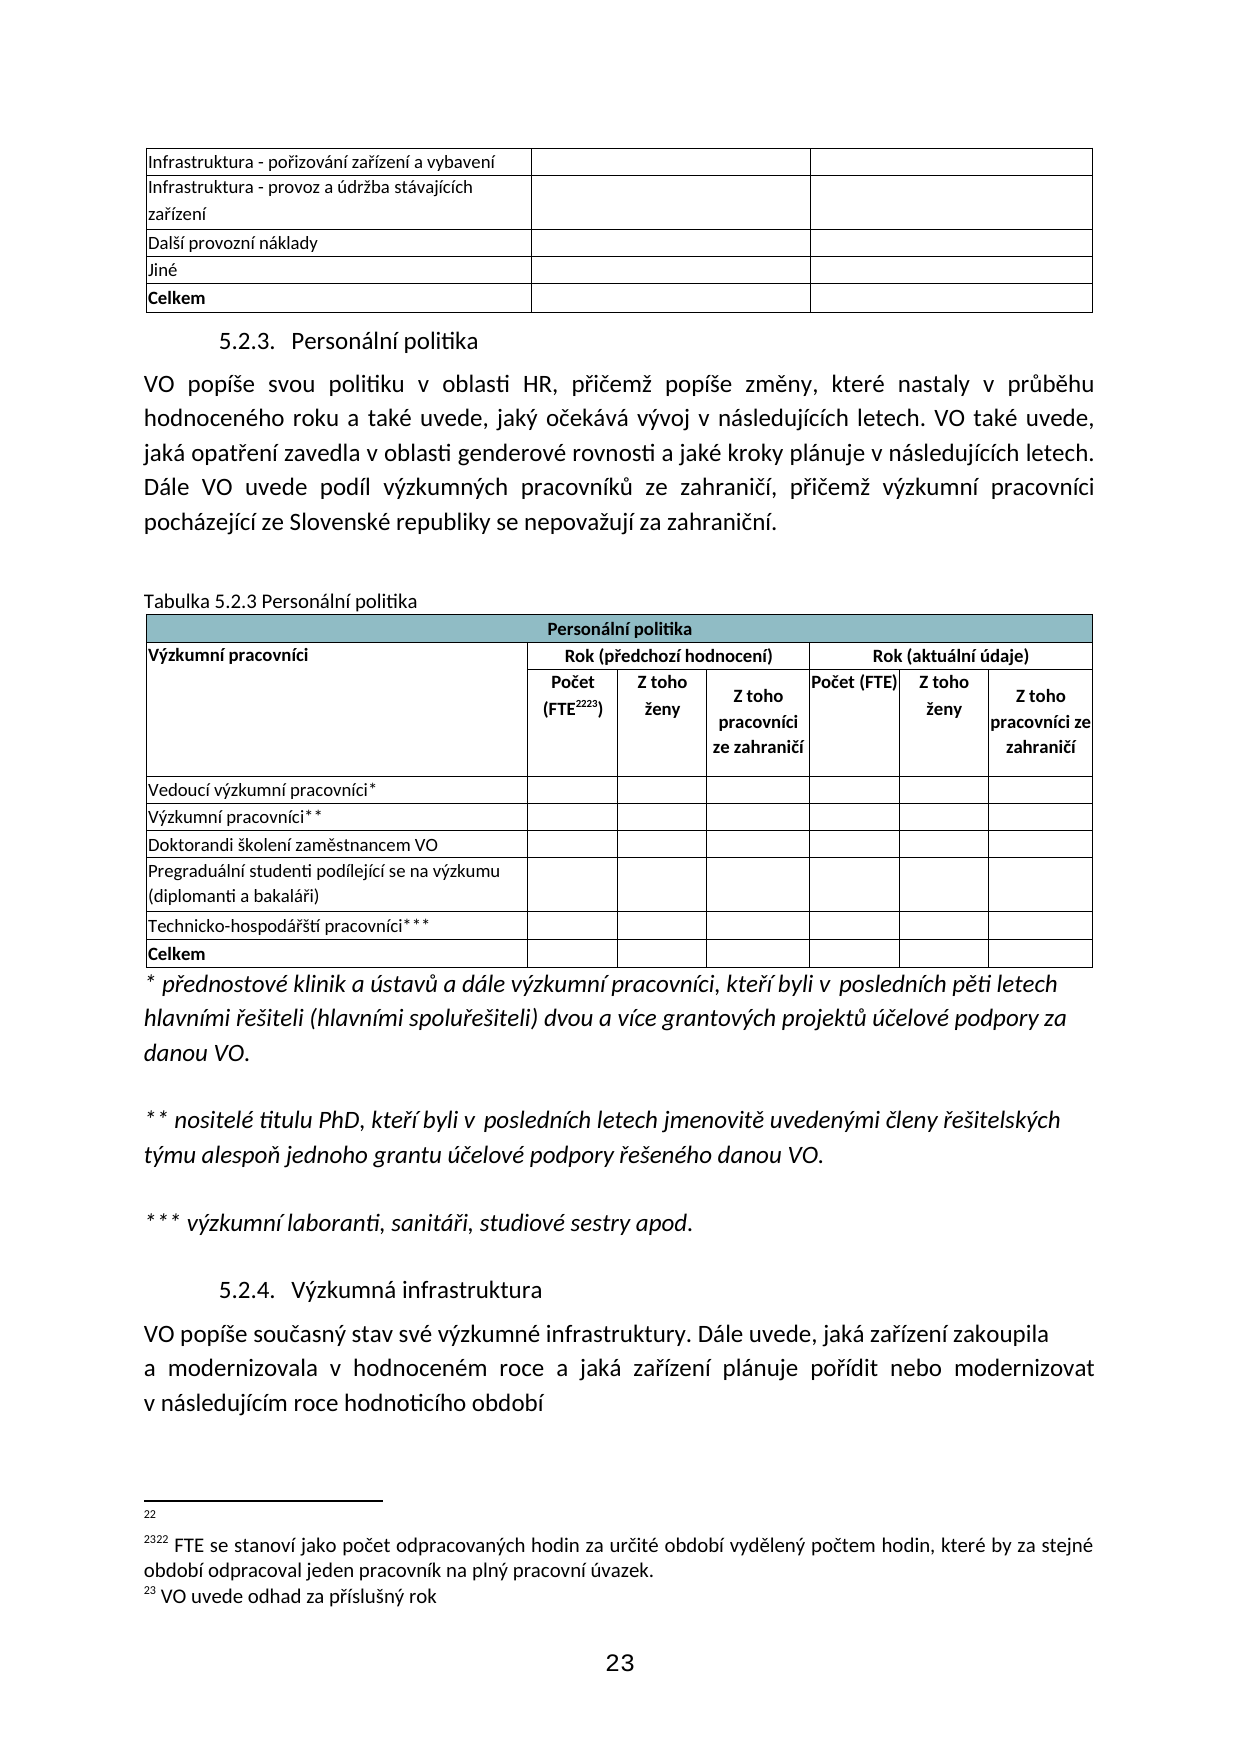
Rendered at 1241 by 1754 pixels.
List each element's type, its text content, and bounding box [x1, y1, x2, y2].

table_cell Infrastruktura - provoz a údržba stávajících zařízení [147, 176, 531, 228]
table_cell [900, 858, 988, 911]
table_cell [810, 777, 899, 803]
table_cell [900, 940, 988, 967]
table_cell Počet (FTE) [528, 670, 617, 776]
table_cell [811, 149, 1092, 174]
table_cell [528, 858, 617, 911]
table_cell [900, 831, 988, 857]
table_cell [707, 831, 809, 857]
table_cell Vedoucí výzkumní pracovníci* [147, 777, 527, 803]
table_cell Výzkumní pracovníci [147, 643, 527, 776]
text Tabulka 5.2.3 Personální politika [144, 588, 1096, 614]
table_cell [810, 940, 899, 967]
table_cell [810, 831, 899, 857]
table_cell [811, 257, 1092, 283]
table_cell [989, 940, 1092, 967]
text * přednostové klinik a ústavů a dále výzkumní pracovníci, kteří byli v posledních pěti letech hlavními řešiteli (hlavními spoluřešiteli) dvou a více grantových projektů účelové podpory za danou VO. [144, 968, 1096, 1067]
table_cell Doktorandi školení zaměstnancem VO [147, 831, 527, 857]
table_cell [989, 831, 1092, 857]
table_cell Rok (předchozí hodnocení) [528, 643, 809, 669]
table_cell [989, 912, 1092, 939]
table_cell Infrastruktura - pořizování zařízení a vybavení [147, 149, 531, 174]
table_cell [618, 858, 706, 911]
subtitle Personální politika [219, 325, 1096, 356]
table_cell Z toho ženy [900, 670, 988, 776]
table_cell [989, 858, 1092, 911]
table_cell [532, 230, 810, 256]
table_cell [989, 777, 1092, 803]
table_cell [532, 149, 810, 174]
table_cell [811, 230, 1092, 256]
table_cell [618, 940, 706, 967]
text VO popíše současný stav své výzkumné infrastruktury. Dále uvede, jaká zařízení zakoupila a modernizovala v hodnoceném roce a jaká zařízení plánuje pořídit nebo modernizovat v následujícím roce hodnoticího období [144, 1318, 1096, 1417]
table_cell [528, 777, 617, 803]
table_cell [900, 912, 988, 939]
table_header Personální politika [147, 615, 1092, 642]
table_cell [618, 777, 706, 803]
subtitle Výzkumná infrastruktura [219, 1275, 1096, 1305]
table_cell Výzkumní pracovníci** [147, 804, 527, 830]
table_cell [528, 940, 617, 967]
table_cell [810, 804, 899, 830]
table_cell Celkem [147, 940, 527, 967]
table_cell [528, 831, 617, 857]
table_cell [900, 804, 988, 830]
table_cell Z toho pracovníci ze zahraničí [989, 670, 1092, 776]
table_cell [618, 804, 706, 830]
table_cell [810, 912, 899, 939]
table_cell Další provozní náklady [147, 230, 531, 256]
table_cell [528, 912, 617, 939]
table_cell [618, 831, 706, 857]
table_cell [707, 804, 809, 830]
table_cell [810, 858, 899, 911]
table_cell [811, 284, 1092, 312]
table_cell [900, 777, 988, 803]
table_cell Celkem [147, 284, 531, 312]
table_cell Z toho ženy [618, 670, 706, 776]
table_cell Počet (FTE) [810, 670, 899, 776]
text VO popíše svou politiku v oblasti HR, přičemž popíše změny, které nastaly v průběhu hodnoceného roku a také uvede, jaký očekává vývoj v následujících letech. VO také uvede, jaká opatření zavedla v oblasti genderové rovnosti a jaké kroky plánuje v následujících letech. Dále VO uvede podíl výzkumných pracovníků ze zahraničí, přičemž výzkumní pracovníci pocházející ze Slovenské republiky se nepovažují za zahraniční. [144, 368, 1096, 537]
text ** nositelé titulu PhD, kteří byli v posledních letech jmenovitě uvedenými členy řešitelských týmu alespoň jednoho grantu účelové podpory řešeného danou VO. [144, 1104, 1096, 1169]
table_cell [811, 176, 1092, 228]
table_cell Rok (aktuální údaje) [810, 643, 1092, 669]
table_cell [707, 912, 809, 939]
table_cell [707, 858, 809, 911]
table_cell Pregraduální studenti podílející se na výzkumu (diplomanti a bakaláři) [147, 858, 527, 911]
table_cell Z toho pracovníci ze zahraničí [707, 670, 809, 776]
table_cell [532, 176, 810, 228]
table_cell [618, 912, 706, 939]
table_cell [707, 940, 809, 967]
table_cell [989, 804, 1092, 830]
table_cell [532, 257, 810, 283]
table_cell [532, 284, 810, 312]
table_cell Technicko-hospodářští pracovníci*** [147, 912, 527, 939]
table_cell [707, 777, 809, 803]
table_cell Jiné [147, 257, 531, 283]
table_cell [528, 804, 617, 830]
text *** výzkumní laboranti, sanitáři, studiové sestry apod. [144, 1207, 1096, 1237]
